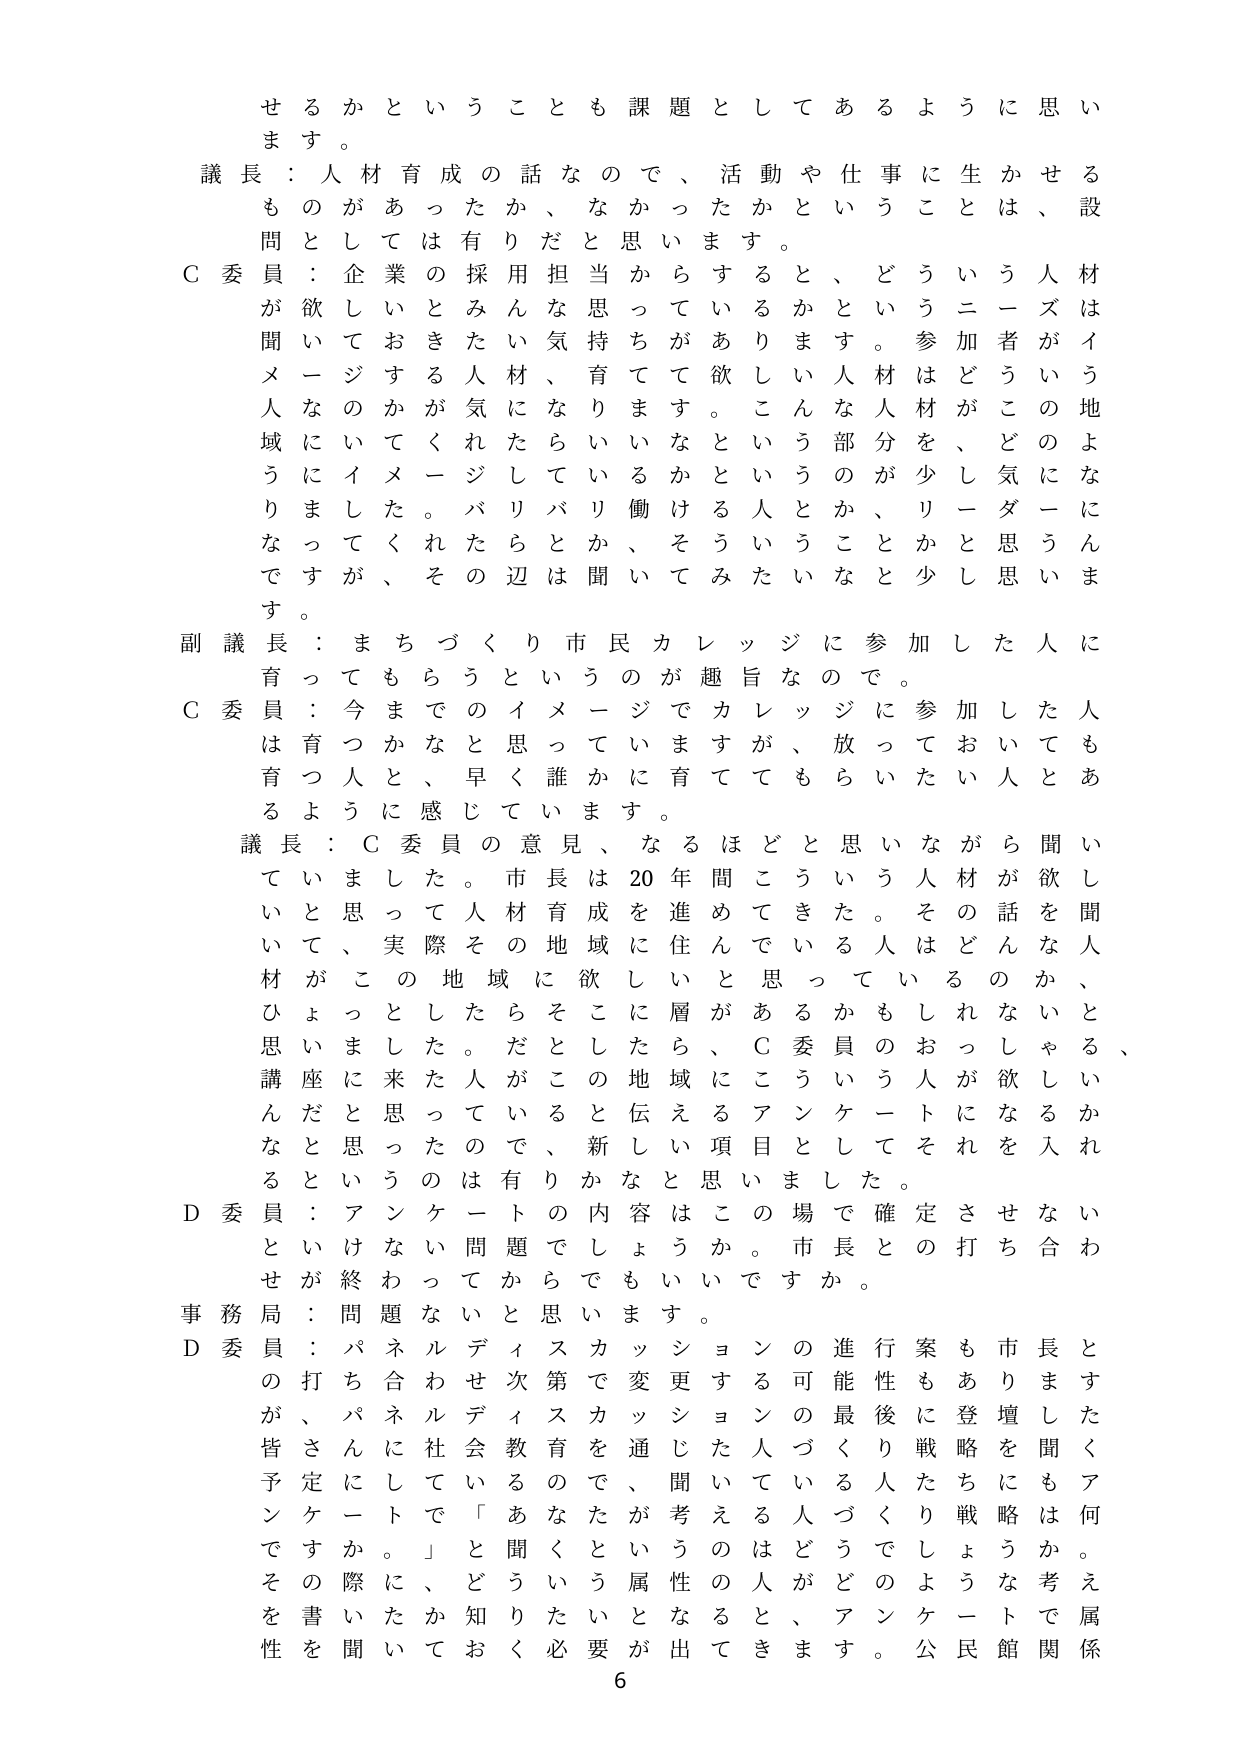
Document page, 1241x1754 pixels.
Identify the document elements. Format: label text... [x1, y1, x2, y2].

text Ｃ委員：今までのイメージでカレッジに参加した人は育つかなと思っていますが、放っておいても育つ人と、早く誰かに育ててもらいたい人とあるように感じています。 [160, 692, 1120, 827]
text 事務局：問題ないと思います。 [120, 1296, 1120, 1330]
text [160, 1330, 1120, 1665]
text 議長：人材育成の話なので、活動や仕事に生かせるものがあったか、なかったかということは、設問としては有りだと思います。 [180, 156, 1120, 256]
text 議長：Ｃ委員の意見、なるほどと思いながら聞いていました。市長は20年間こういう人材が欲しいと思って人材育成を進めてきた。その話を聞いて、実際その地域に住んでいる人はどんな人材がこの地域に欲しいと思っているのか、ひょっとしたらそこに層があるかもしれないと思いました。だとしたら、Ｃ委員のおっしゃる、講座に来た人がこの地域にこういう人が欲しいんだと思っていると伝えるアンケートになるかなと思ったので、新しい項目としてそれを入れるというのは有りかなと思いました。 [120, 827, 1120, 1196]
text 副議長：まちづくり市民カレッジに参加した人に育ってもらうというのが趣旨なので。 [160, 625, 1120, 692]
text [160, 89, 1120, 156]
text Ｃ委員：企業の採用担当からすると、どういう人材が欲しいとみんな思っているかというニーズは聞いておきたい気持ちがあります。参加者がイメージする人材、育てて欲しい人材はどういう人なのかが気になります。こんな人材がこの地域にいてくれたらいいなという部分を、どのようにイメージしているかというのが少し気になりました。バリバリ働ける人とか、リーダーになってくれたらとか、そういうことかと思うんですが、その辺は聞いてみたいなと少し思います。 [160, 256, 1120, 625]
text Ｄ委員：アンケートの内容はこの場で確定させないといけない問題でしょうか。市長との打ち合わせが終わってからでもいいですか。 [160, 1196, 1120, 1296]
